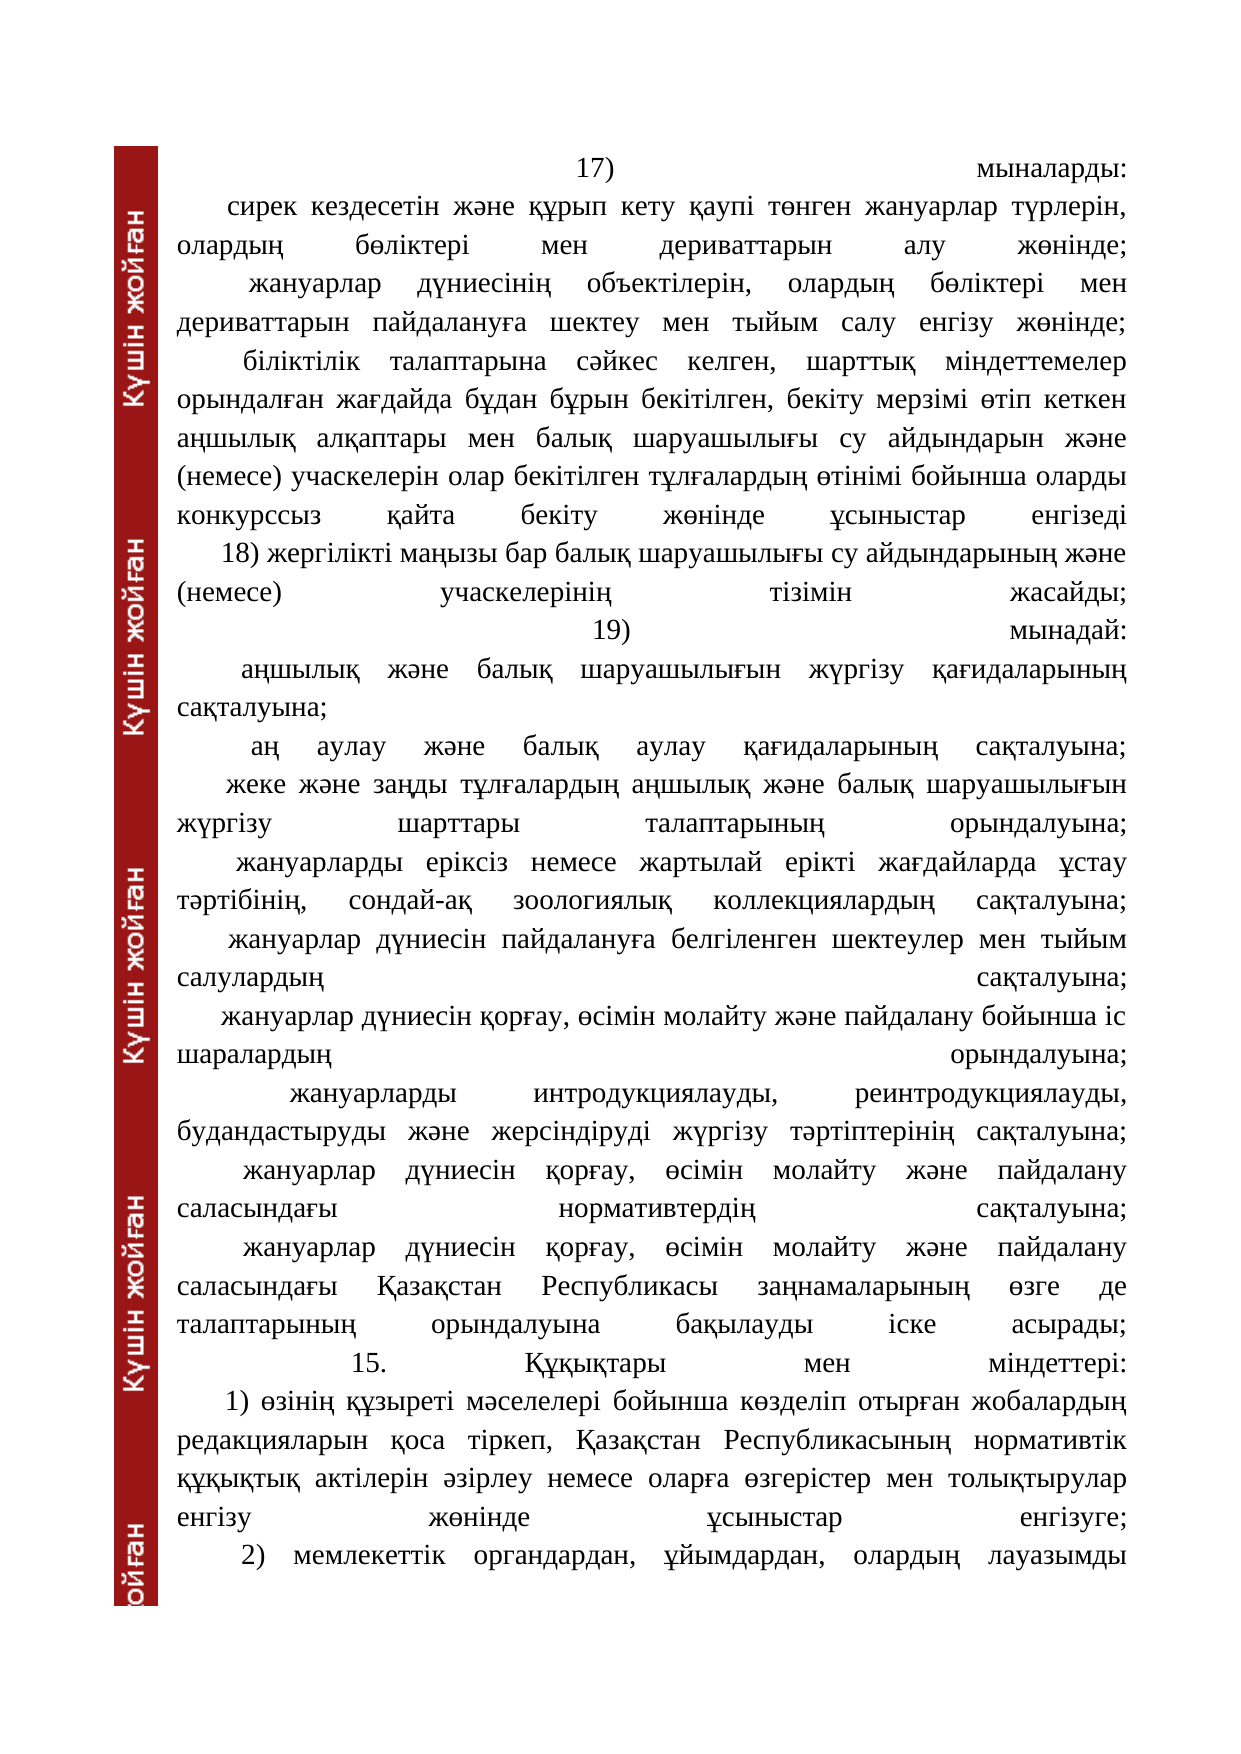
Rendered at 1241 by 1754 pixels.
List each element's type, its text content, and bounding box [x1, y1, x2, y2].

picture [114, 1571, 158, 1606]
picture [114, 146, 158, 150]
